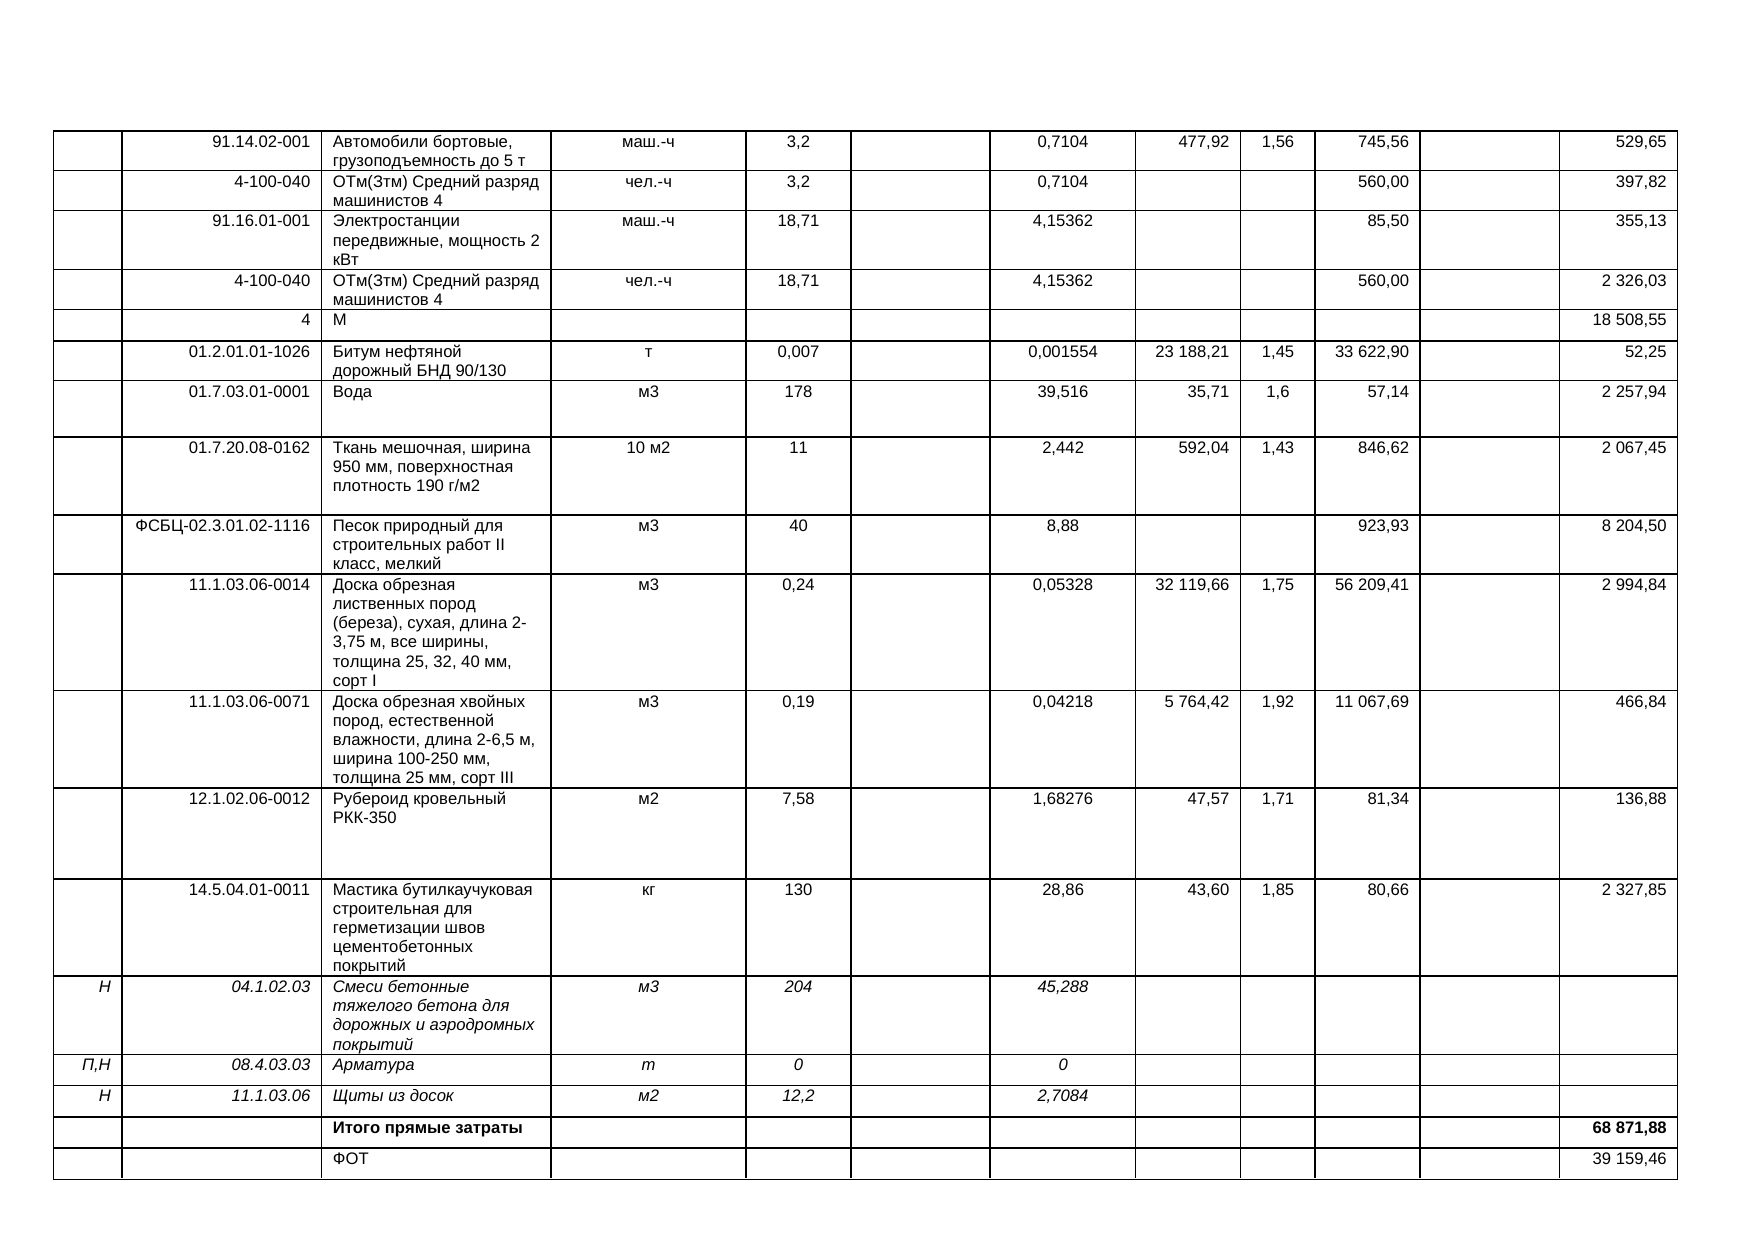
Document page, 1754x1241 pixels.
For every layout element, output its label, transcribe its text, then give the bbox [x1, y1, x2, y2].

table_cell [54, 516, 121, 573]
table_cell [54, 691, 121, 787]
table_cell [552, 1118, 745, 1147]
table_cell [54, 1149, 121, 1178]
table_cell [1241, 211, 1314, 269]
table_cell 39,516 [991, 381, 1135, 436]
table_cell Н [54, 977, 121, 1053]
table_cell [1560, 977, 1677, 1053]
table_cell 0,05328 [991, 575, 1135, 690]
table_cell 01.2.01.01-1026 [123, 342, 321, 380]
table_cell Песок природный для строительных работ II класс, мелкий [322, 516, 550, 573]
table_cell 39 159,46 [1560, 1149, 1677, 1178]
table_cell 1,85 [1241, 880, 1314, 975]
table_cell [1241, 1055, 1314, 1085]
table_cell маш.-ч [552, 132, 745, 170]
table_cell Рубероид кровельный РКК-350 [322, 789, 550, 878]
table_cell чел.-ч [552, 171, 745, 210]
table_cell маш.-ч [552, 211, 745, 269]
table_cell М [322, 310, 550, 340]
table_cell м3 [552, 977, 745, 1053]
table_cell [852, 1086, 989, 1116]
table_cell [991, 1149, 1135, 1178]
table_cell т [552, 342, 745, 380]
table_cell 33 622,90 [1316, 342, 1419, 380]
table_cell 3,2 [747, 132, 850, 170]
table_cell [1316, 310, 1419, 340]
table_cell 0 [747, 1055, 850, 1085]
table_cell 477,92 [1136, 132, 1240, 170]
table_cell 2 326,03 [1560, 270, 1677, 309]
table_cell [852, 171, 989, 210]
table_cell 01.7.20.08-0162 [123, 438, 321, 514]
table_cell [1421, 342, 1559, 380]
table_cell ОТм(Зтм) Средний разряд машинистов 4 [322, 270, 550, 309]
table_cell ФОТ [322, 1149, 550, 1178]
table_cell [54, 310, 121, 340]
table_cell [852, 1149, 989, 1178]
table_cell 130 [747, 880, 850, 975]
table_cell 1,68276 [991, 789, 1135, 878]
table_cell 2 067,45 [1560, 438, 1677, 514]
table_cell 8 204,50 [1560, 516, 1677, 573]
table_cell 40 [747, 516, 850, 573]
table_cell [1241, 1149, 1314, 1178]
table_cell [1421, 977, 1559, 1053]
table_cell [1136, 270, 1240, 309]
table_cell 923,93 [1316, 516, 1419, 573]
table_cell [54, 270, 121, 309]
table_cell [552, 1149, 745, 1178]
table_cell 1,75 [1241, 575, 1314, 690]
table_cell Автомобили бортовые, грузоподъемность до 5 т [322, 132, 550, 170]
table_cell [852, 575, 989, 690]
table_cell 745,56 [1316, 132, 1419, 170]
table_cell [1421, 691, 1559, 787]
table_cell [852, 310, 989, 340]
table_cell 0,001554 [991, 342, 1135, 380]
table_cell [1136, 1086, 1240, 1116]
table_cell [1421, 270, 1559, 309]
table_cell 2,7084 [991, 1086, 1135, 1116]
table_cell [852, 1118, 989, 1147]
table_cell [54, 381, 121, 436]
table_cell [852, 438, 989, 514]
table_cell 0,7104 [991, 171, 1135, 210]
table_cell м2 [552, 1086, 745, 1116]
table_cell [1316, 1086, 1419, 1116]
table_cell [1421, 310, 1559, 340]
table_cell 2 994,84 [1560, 575, 1677, 690]
table_cell ФСБЦ-02.3.01.02-1116 [123, 516, 321, 573]
table_cell Доска обрезная хвойных пород, естественной влажности, длина 2-6,5 м, ширина 100-250 мм, толщина 25 мм, сорт III [322, 691, 550, 787]
table_cell т [552, 1055, 745, 1085]
table_cell [1136, 171, 1240, 210]
table_cell 14.5.04.01-0011 [123, 880, 321, 975]
table_cell [1421, 381, 1559, 436]
table_cell [852, 691, 989, 787]
table_cell 4,15362 [991, 211, 1135, 269]
table_cell 35,71 [1136, 381, 1240, 436]
table_cell 52,25 [1560, 342, 1677, 380]
table_cell 91.14.02-001 [123, 132, 321, 170]
table_cell Итого прямые затраты [322, 1118, 550, 1147]
table_cell [1421, 211, 1559, 269]
table_cell [1421, 1086, 1559, 1116]
table_cell 18,71 [747, 270, 850, 309]
table_cell 11 [747, 438, 850, 514]
table_cell П,Н [54, 1055, 121, 1085]
table_cell Доска обрезная лиственных пород (береза), сухая, длина 2-3,75 м, все ширины, толщина 25, 32, 40 мм, сорт I [322, 575, 550, 690]
table_cell [1316, 1149, 1419, 1178]
table_cell [1421, 132, 1559, 170]
table_cell 529,65 [1560, 132, 1677, 170]
table_cell [1421, 1149, 1559, 1178]
table_cell 0,007 [747, 342, 850, 380]
table_cell 7,58 [747, 789, 850, 878]
table_cell [123, 1149, 321, 1178]
table_cell [1136, 1055, 1240, 1085]
table_cell [54, 575, 121, 690]
table_cell [852, 270, 989, 309]
table_cell [1560, 1055, 1677, 1085]
table_cell 57,14 [1316, 381, 1419, 436]
table_cell [1136, 1149, 1240, 1178]
table_cell Ткань мешочная, ширина 950 мм, поверхностная плотность 190 г/м2 [322, 438, 550, 514]
table_cell [1136, 310, 1240, 340]
table_cell [1241, 270, 1314, 309]
table_cell [852, 132, 989, 170]
table_cell [852, 880, 989, 975]
table_cell [54, 211, 121, 269]
table_cell Н [54, 1086, 121, 1116]
table_cell 2 327,85 [1560, 880, 1677, 975]
table_cell м2 [552, 789, 745, 878]
table_cell чел.-ч [552, 270, 745, 309]
table_cell [1136, 516, 1240, 573]
table_cell 4 [123, 310, 321, 340]
table_cell 397,82 [1560, 171, 1677, 210]
table_cell м3 [552, 691, 745, 787]
table_cell 1,71 [1241, 789, 1314, 878]
table_cell 1,92 [1241, 691, 1314, 787]
table_cell [991, 310, 1135, 340]
table_cell 68 871,88 [1560, 1118, 1677, 1147]
table_cell 47,57 [1136, 789, 1240, 878]
table_cell [1421, 789, 1559, 878]
table_cell Вода [322, 381, 550, 436]
table_cell 1,45 [1241, 342, 1314, 380]
table_cell 56 209,41 [1316, 575, 1419, 690]
table_cell [1136, 1118, 1240, 1147]
table_cell 846,62 [1316, 438, 1419, 514]
table_cell [747, 1118, 850, 1147]
table_cell 5 764,42 [1136, 691, 1240, 787]
table_cell [852, 381, 989, 436]
table_cell 81,34 [1316, 789, 1419, 878]
table_cell [852, 1055, 989, 1085]
table_cell 01.7.03.01-0001 [123, 381, 321, 436]
table_cell [1136, 211, 1240, 269]
table_cell [1421, 516, 1559, 573]
table_cell Мастика бутилкаучуковая строительная для герметизации швов цементобетонных покрытий [322, 880, 550, 975]
table_cell [1421, 1055, 1559, 1085]
table_cell 2 257,94 [1560, 381, 1677, 436]
table_cell 11.1.03.06-0014 [123, 575, 321, 690]
table_cell 18,71 [747, 211, 850, 269]
table_cell [54, 789, 121, 878]
table_cell 23 188,21 [1136, 342, 1240, 380]
table_cell 32 119,66 [1136, 575, 1240, 690]
table_cell 4,15362 [991, 270, 1135, 309]
table_cell [852, 342, 989, 380]
table_cell 0,19 [747, 691, 850, 787]
table_cell [852, 516, 989, 573]
table_cell м3 [552, 516, 745, 573]
table_cell 11 067,69 [1316, 691, 1419, 787]
table_cell [747, 310, 850, 340]
table_cell 8,88 [991, 516, 1135, 573]
table_cell 4-100-040 [123, 270, 321, 309]
table_cell 85,50 [1316, 211, 1419, 269]
table_cell [1316, 1055, 1419, 1085]
table_cell [1421, 438, 1559, 514]
table_cell [123, 1118, 321, 1147]
table_cell [1421, 880, 1559, 975]
table_cell 204 [747, 977, 850, 1053]
table_cell [852, 789, 989, 878]
table_cell 560,00 [1316, 171, 1419, 210]
table_cell [1241, 516, 1314, 573]
table_cell [747, 1149, 850, 1178]
table_cell [852, 211, 989, 269]
table_cell [54, 342, 121, 380]
table_cell [1241, 1118, 1314, 1147]
table_cell 91.16.01-001 [123, 211, 321, 269]
table_cell Битум нефтяной дорожный БНД 90/130 [322, 342, 550, 380]
table_cell 3,2 [747, 171, 850, 210]
table_cell Электростанции передвижные, мощность 2 кВт [322, 211, 550, 269]
table_cell [1241, 310, 1314, 340]
table_cell 1,6 [1241, 381, 1314, 436]
table_cell 45,288 [991, 977, 1135, 1053]
table_cell [1241, 1086, 1314, 1116]
table_cell ОТм(Зтм) Средний разряд машинистов 4 [322, 171, 550, 210]
table_cell 18 508,55 [1560, 310, 1677, 340]
table_cell 136,88 [1560, 789, 1677, 878]
table_cell 0,04218 [991, 691, 1135, 787]
table_cell [1241, 171, 1314, 210]
table_cell м3 [552, 575, 745, 690]
table_cell 0 [991, 1055, 1135, 1085]
table_cell Арматура [322, 1055, 550, 1085]
table_cell 80,66 [1316, 880, 1419, 975]
table_cell [852, 977, 989, 1053]
table_cell 12,2 [747, 1086, 850, 1116]
table_cell 11.1.03.06 [123, 1086, 321, 1116]
table_cell 10 м2 [552, 438, 745, 514]
table_cell м3 [552, 381, 745, 436]
table_cell 560,00 [1316, 270, 1419, 309]
table_cell 4-100-040 [123, 171, 321, 210]
table_cell 0,7104 [991, 132, 1135, 170]
table_cell 43,60 [1136, 880, 1240, 975]
table_cell 592,04 [1136, 438, 1240, 514]
table_cell 355,13 [1560, 211, 1677, 269]
table_cell 1,56 [1241, 132, 1314, 170]
table_cell 2,442 [991, 438, 1135, 514]
table_cell 0,24 [747, 575, 850, 690]
table_cell [1316, 1118, 1419, 1147]
table_cell кг [552, 880, 745, 975]
table_cell 1,43 [1241, 438, 1314, 514]
table_cell [54, 1118, 121, 1147]
table_cell [1241, 977, 1314, 1053]
table_cell [1316, 977, 1419, 1053]
table_cell Смеси бетонные тяжелого бетона для дорожных и аэродромных покрытий [322, 977, 550, 1053]
table_cell 178 [747, 381, 850, 436]
table_cell 08.4.03.03 [123, 1055, 321, 1085]
table_cell [1421, 575, 1559, 690]
table_cell [1421, 171, 1559, 210]
table_cell [991, 1118, 1135, 1147]
table_cell 12.1.02.06-0012 [123, 789, 321, 878]
table_cell 04.1.02.03 [123, 977, 321, 1053]
table_cell 11.1.03.06-0071 [123, 691, 321, 787]
table_cell 28,86 [991, 880, 1135, 975]
table_cell Щиты из досок [322, 1086, 550, 1116]
table_cell [54, 171, 121, 210]
table_cell [1560, 1086, 1677, 1116]
table_cell 466,84 [1560, 691, 1677, 787]
table_cell [54, 132, 121, 170]
table_cell [1136, 977, 1240, 1053]
table_cell [54, 438, 121, 514]
table_cell [54, 880, 121, 975]
table_cell [1421, 1118, 1559, 1147]
table_cell [552, 310, 745, 340]
